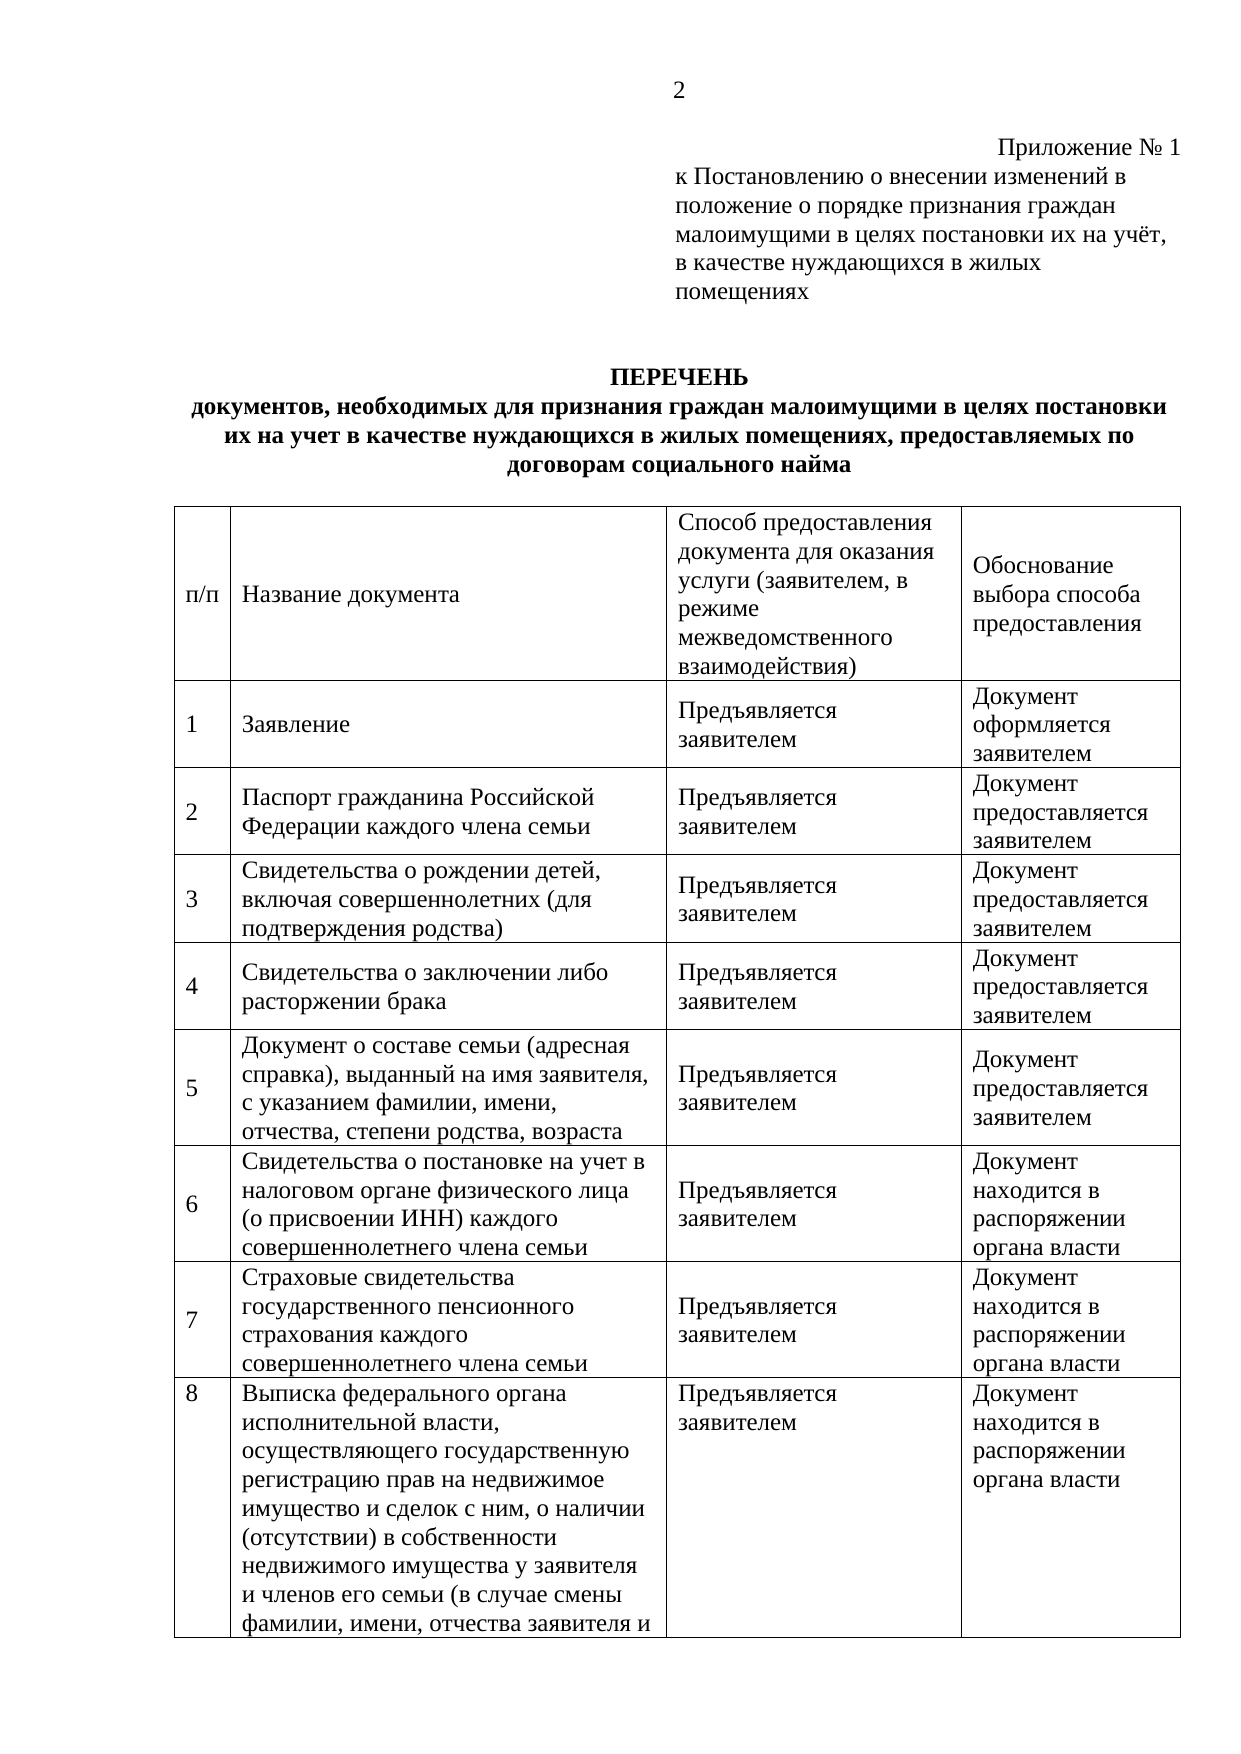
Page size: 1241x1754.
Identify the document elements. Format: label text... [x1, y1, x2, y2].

text ПЕРЕЧЕНЬ [177, 362, 1181, 391]
table_cell Предъявляется заявителем [667, 768, 961, 854]
table_cell 5 [175, 1030, 230, 1145]
table_cell Предъявляется заявителем [667, 681, 961, 767]
table_cell Предъявляется заявителем [667, 1146, 961, 1261]
table_cell Предъявляется заявителем [667, 943, 961, 1029]
table_cell Документ оформляется заявителем [962, 681, 1180, 767]
table_cell Предъявляется заявителем [667, 1262, 961, 1377]
table_cell 1 [175, 681, 230, 767]
table_cell Паспорт гражданина Российской Федерации каждого члена семьи [231, 768, 666, 854]
table_cell Документ предоставляется заявителем [962, 1030, 1180, 1145]
table_header Способ предоставления документа для оказания услуги (заявителем, в режиме межведомственного взаимодействия) [667, 507, 961, 680]
table_cell 4 [175, 943, 230, 1029]
table_cell Документ находится в распоряжении органа власти [962, 1262, 1180, 1377]
table_cell Страховые свидетельства государственного пенсионного страхования каждого совершеннолетнего члена семьи [231, 1262, 666, 1377]
table_cell 3 [175, 855, 230, 942]
table_cell Документ предоставляется заявителем [962, 943, 1180, 1029]
table_cell Предъявляется заявителем [667, 855, 961, 942]
table_cell Документ о составе семьи (адресная справка), выданный на имя заявителя, с указанием фамилии, имени, отчества, степени родства, возраста [231, 1030, 666, 1145]
table_cell Заявление [231, 681, 666, 767]
table_cell Свидетельства о заключении либо расторжении брака [231, 943, 666, 1029]
table_cell Документ предоставляется заявителем [962, 855, 1180, 942]
table_header к Постановлению о внесении изменений в положение о порядке признания граждан малоимущими в целях постановки их на учёт, в качестве нуждающихся в жилых помещениях [664, 161, 1180, 305]
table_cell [962, 1378, 1180, 1637]
table_cell 6 [175, 1146, 230, 1261]
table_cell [231, 1378, 666, 1637]
table_cell Свидетельства о рождении детей, включая совершеннолетних (для подтверждения родства) [231, 855, 666, 942]
table_cell Документ предоставляется заявителем [962, 768, 1180, 854]
table_cell Предъявляется заявителем [667, 1030, 961, 1145]
table_cell 2 [175, 768, 230, 854]
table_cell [667, 1378, 961, 1637]
table_header Название документа [231, 507, 666, 680]
table_cell 7 [175, 1262, 230, 1377]
table_cell Документ находится в распоряжении органа власти [962, 1146, 1180, 1261]
text документов, необходимых для признания граждан малоимущими в целях постановки их на учет в качестве нуждающихся в жилых помещениях, предоставляемых по договорам социального найма [177, 391, 1181, 477]
table_cell 8 [175, 1378, 230, 1637]
text Приложение № 1 [177, 132, 1181, 161]
table_header Обоснование выбора способа предоставления [962, 507, 1180, 680]
table_cell Свидетельства о постановке на учет в налоговом органе физического лица (о присвоении ИНН) каждого совершеннолетнего члена семьи [231, 1146, 666, 1261]
table_header п/п [175, 507, 230, 680]
